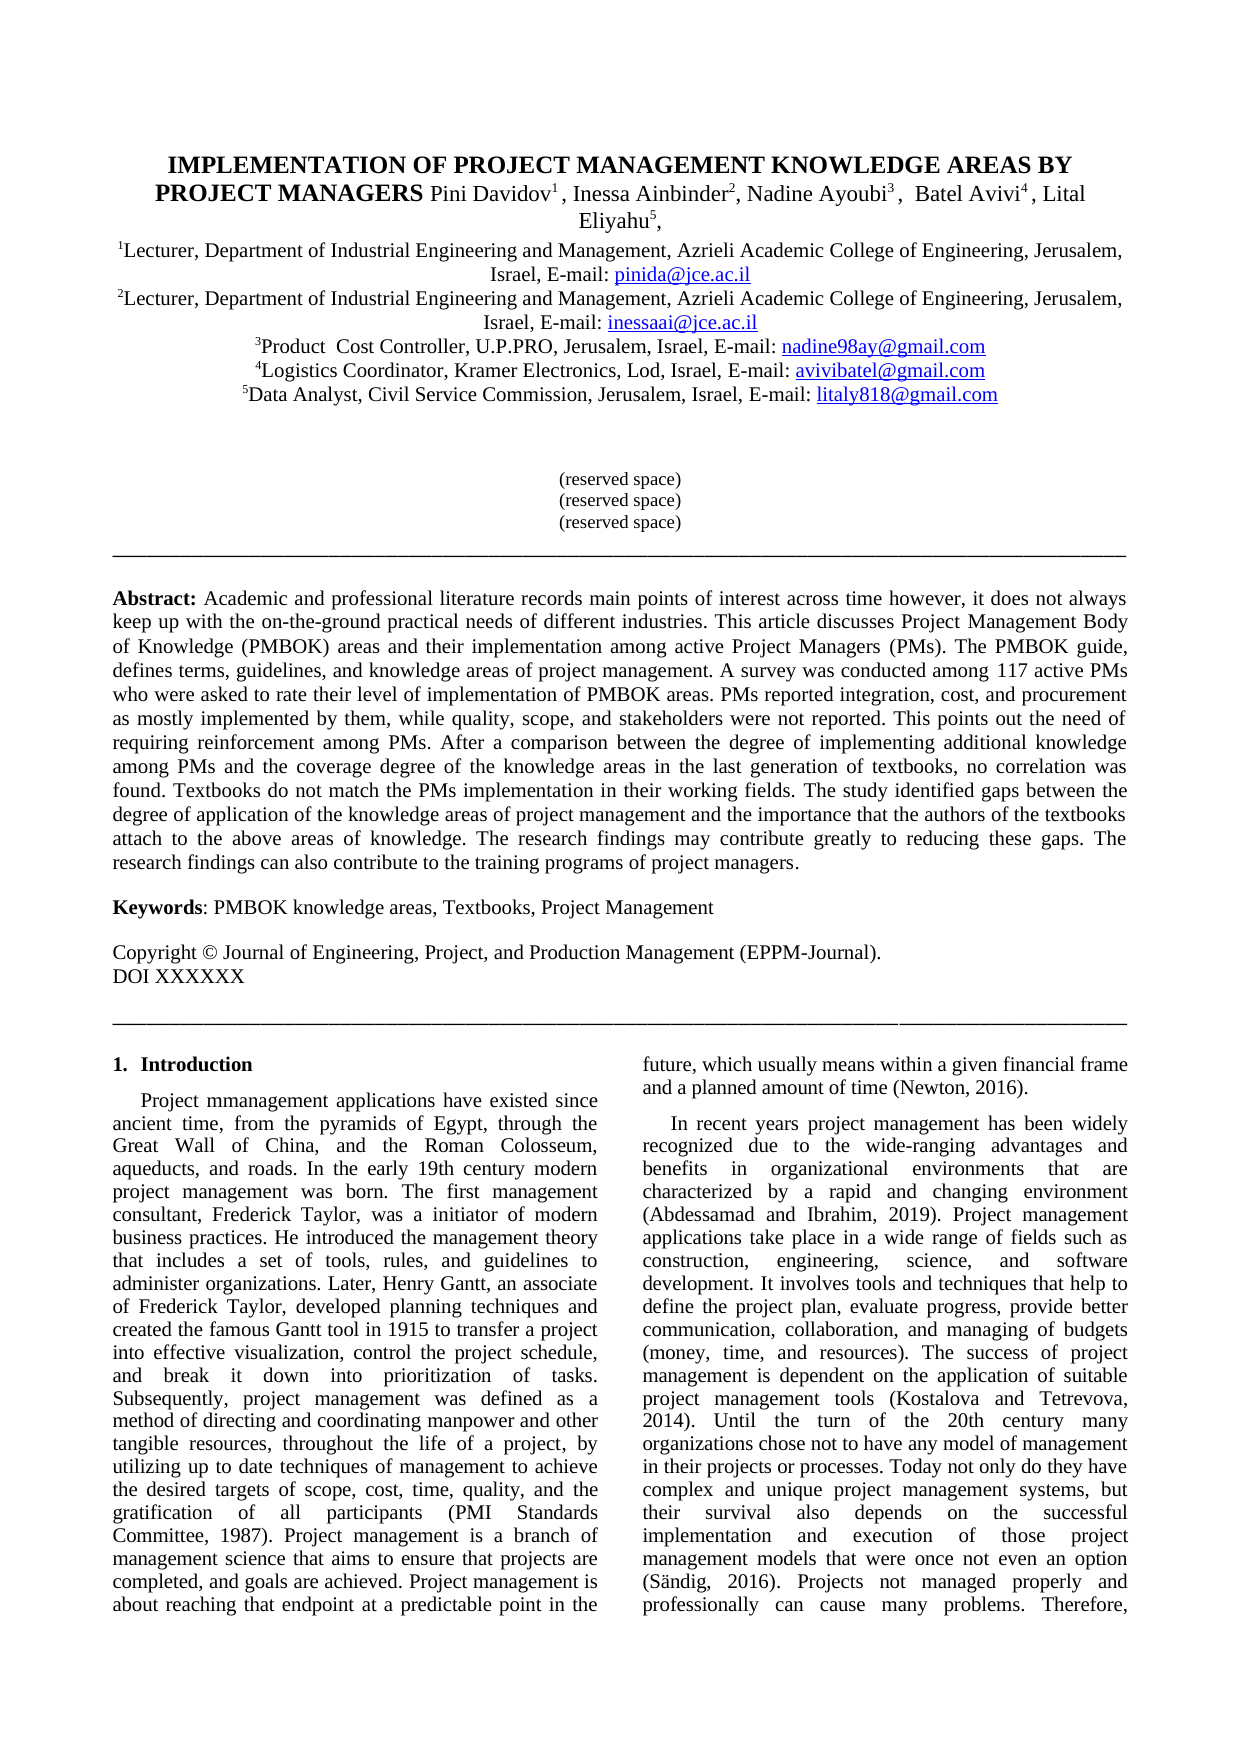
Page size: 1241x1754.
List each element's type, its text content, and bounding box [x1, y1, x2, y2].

text 2Lecturer, Department of Industrial Engineering and Management, Azrieli Academic College of Engineering, Jerusalem, Israel, E-mail: inessaai@jce.ac.il [112, 286, 1128, 334]
text Abstract: Academic and professional literature records main points of interest across time however, it does not always keep up with the on-the-ground practical needs of different industries. This article discusses Project Management Body of Knowledge (PMBOK) areas and their implementation among active Project Managers (PMs). The PMBOK guide, defines terms, guidelines, and knowledge areas of project management. A survey was conducted among 117 active PMs who were asked to rate their level of implementation of PMBOK areas. PMs reported integration, cost, and procurement as mostly implemented by them, while quality, scope, and stakeholders were not reported. This points out the need of requiring reinforcement among PMs. After a comparison between the degree of implementing additional knowledge among PMs and the coverage degree of the knowledge areas in the last generation of textbooks, no correlation was found. Textbooks do not match the PMs implementation in their working fields. The study identified gaps between the degree of application of the knowledge areas of project management and the importance that the authors of the textbooks attach to the above areas of knowledge. The research findings may contribute greatly to reducing these gaps. The research findings can also contribute to the training programs of project managers. [112, 585, 1128, 874]
text 1Lecturer, Department of Industrial Engineering and Management, Azrieli Academic College of Engineering, Jerusalem, Israel, E-mail: pinida@jce.ac.il [112, 238, 1128, 286]
text DOI XXXXXX [112, 964, 1128, 988]
text 4Logistics Coordinator, Kramer Electronics, Lod, Israel, E-mail: avivibatel@gmail.com [112, 358, 1128, 382]
text Keywords: PMBOK knowledge areas, Textbooks, Project Management [112, 895, 1128, 919]
text Implementation of Project Management Knowledge Areas by Project Managers Pini Davidov1 , Inessa Ainbinder2, Nadine Ayoubi3 , Batel Avivi4 , Lital Eliyahu5, [112, 150, 1128, 233]
text _________________________________________________________________________________________ [112, 532, 1128, 560]
text _________________________________________________________________________________________ [112, 1001, 1128, 1028]
subtitle Project mmanagement applications have existed since ancient time, from the pyramids of Egypt, through the Great Wall of China, and the Roman Colosseum, aqueducts, and roads. In the early 19th century modern project management was born. The first management consultant, Frederick Taylor, was a initiator of modern business practices. He introduced the management theory that includes a set of tools, rules, and guidelines to administer organizations. Later, Henry Gantt, an associate of Frederick Taylor, developed planning techniques and created the famous Gantt tool in 1915 to transfer a project into effective visualization, control the project schedule, and break it down into prioritization of tasks. Subsequently, project management was defined as a method of directing and coordinating manpower and other tangible resources, throughout the life of a project, by utilizing up to date techniques of management to achieve the desired targets of scope, cost, time, quality, and the gratification of all participants (PMI Standards Committee, 1987). Project management is a branch of management science that aims to ensure that projects are completed, and goals are achieved. Project management is about reaching that endpoint at a predictable point in the future, which usually means within a given financial frame and a planned amount of time (Newton, 2016). [112, 1089, 598, 1616]
text (reserved space) [112, 468, 1128, 489]
text (reserved space) [112, 489, 1128, 511]
subtitle Introduction [112, 1053, 598, 1076]
text 5Data Analyst, Civil Service Commission, Jerusalem, Israel, E-mail: litaly818@gmail.com [112, 382, 1128, 406]
text 3Product Cost Controller, U.P.PRO, Jerusalem, Israel, E-mail: nadine98ay@gmail.com [112, 334, 1128, 358]
text Copyright © Journal of Engineering, Project, and Production Management (EPPM-Journal). [112, 940, 1128, 964]
text (reserved space) [112, 511, 1128, 532]
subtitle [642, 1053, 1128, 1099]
